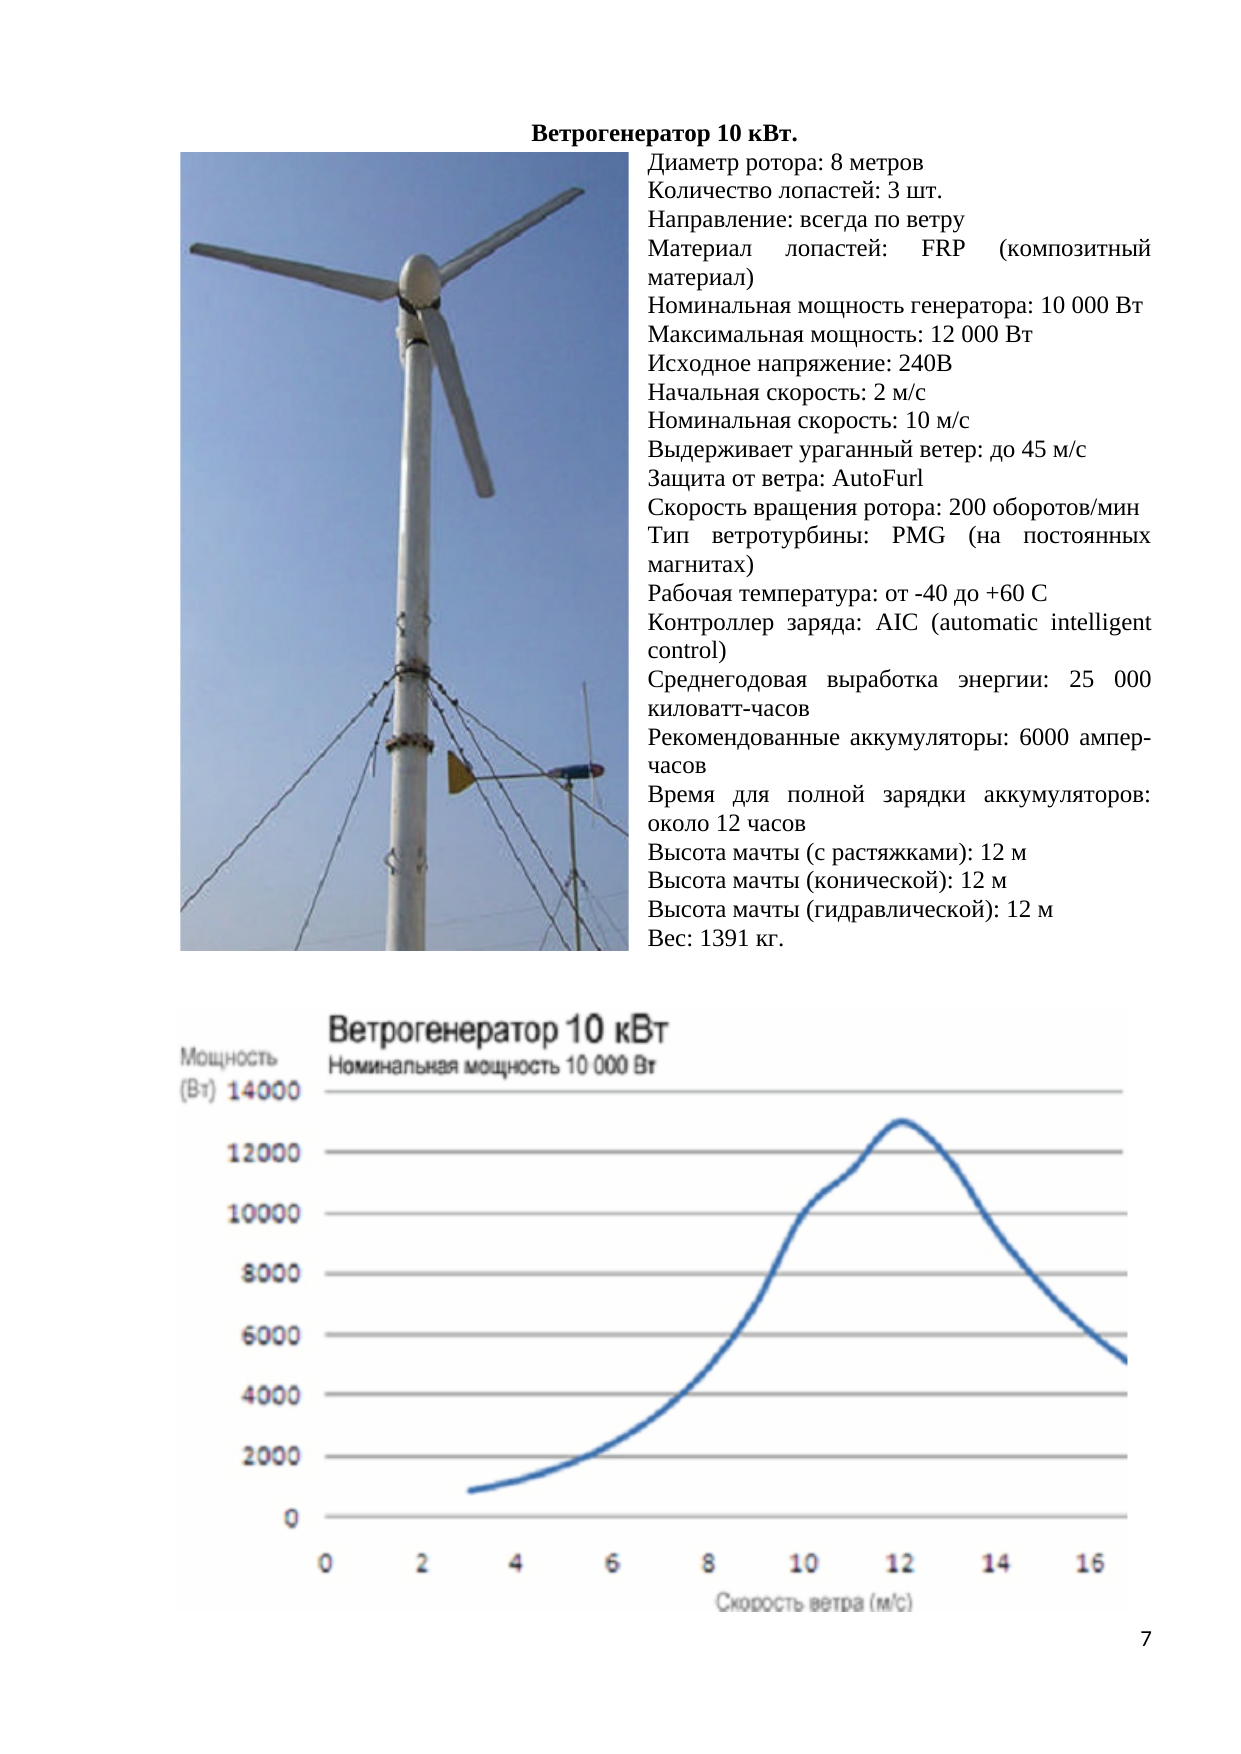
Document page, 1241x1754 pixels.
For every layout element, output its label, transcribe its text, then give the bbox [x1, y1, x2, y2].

text Высота мачты (конической): 12 м [629, 866, 1152, 894]
picture [177, 1009, 1138, 1612]
text Номинальная скорость: 10 м/с [629, 406, 1152, 434]
text Начальная скорость: 2 м/с [629, 377, 1152, 406]
text Выдерживает ураганный ветер: до 45 м/с [629, 434, 1152, 463]
text Рабочая температура: от -40 до +60 C [629, 578, 1152, 607]
text Рекомендованные аккумуляторы: 6000 ампер-часов [629, 722, 1152, 779]
text Среднегодовая выработка энергии: 25 000 киловатт-часов [629, 664, 1152, 722]
text Исходное напряжение: 240В [629, 348, 1152, 377]
text Максимальная мощность: 12 000 Вт [629, 319, 1152, 348]
text Время для полной зарядки аккумуляторов: около 12 часов [629, 779, 1152, 837]
text Тип ветротурбины: PMG (на постоянных магнитах) [629, 521, 1152, 578]
text Высота мачты (с растяжками): 12 м [629, 837, 1152, 866]
picture [180, 152, 629, 951]
text Направление: всегда по ветру [629, 204, 1152, 233]
text Количество лопастей: 3 шт. [629, 176, 1152, 204]
text Диаметр ротора: 8 метров [177, 147, 1152, 176]
text Материал лопастей: FRP (композитный материал) [629, 233, 1152, 291]
text Ветрогенератор 10 кВт. [177, 118, 1152, 147]
text Вес: 1391 кг. [177, 923, 1152, 952]
text Скорость вращения ротора: 200 оборотов/мин [629, 492, 1152, 521]
text Контроллер заряда: AIC (automatic intelligent control) [629, 607, 1152, 664]
text Номинальная мощность генератора: 10 000 Вт [629, 291, 1152, 319]
text Высота мачты (гидравлической): 12 м [629, 894, 1152, 923]
text Защита от ветра: AutoFurl [629, 463, 1152, 492]
